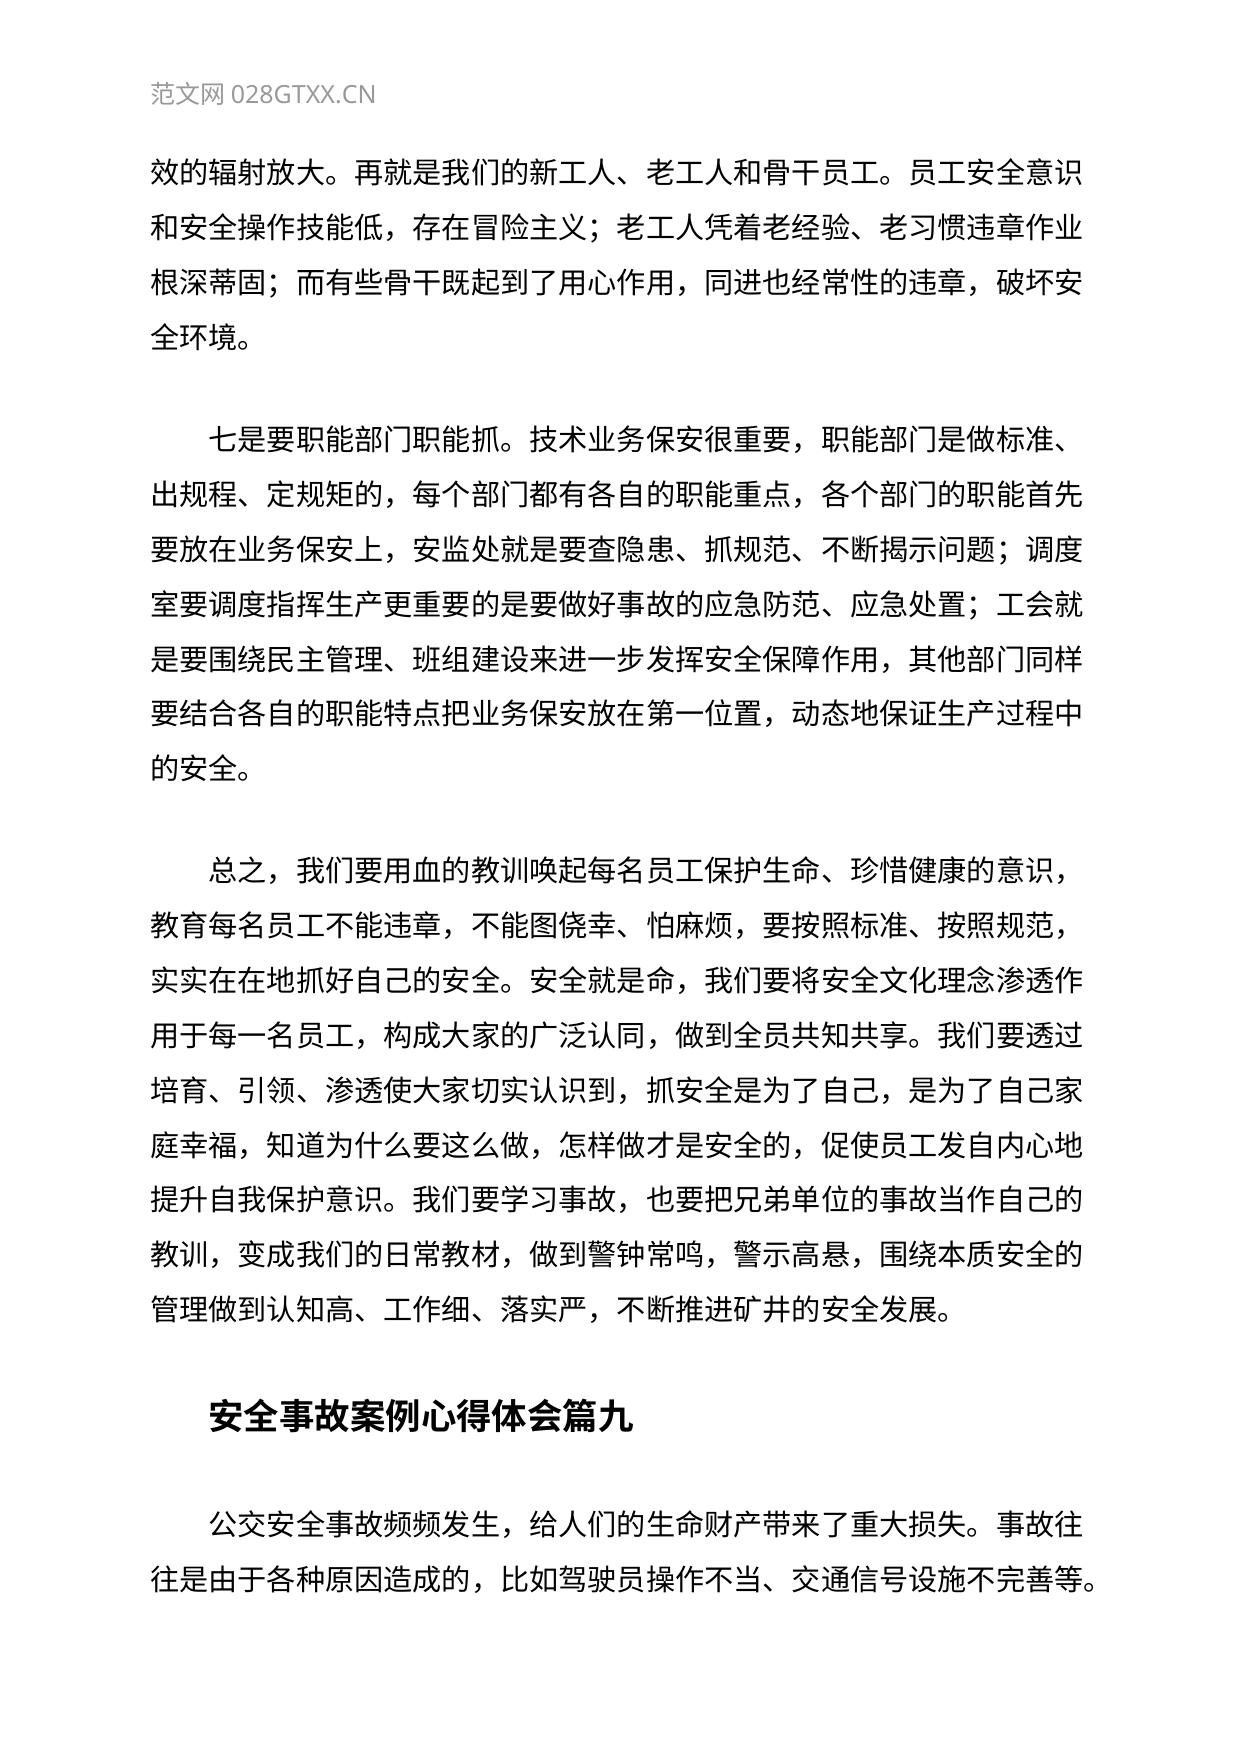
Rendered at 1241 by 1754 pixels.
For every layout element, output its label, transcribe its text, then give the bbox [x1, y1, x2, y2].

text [150, 1502, 1090, 1599]
text 七是要职能部门职能抓。技术业务保安很重要，职能部门是做标准、出规程、定规矩的，每个部门都有各自的职能重点，各个部门的职能首先要放在业务保安上，安监处就是要查隐患、抓规范、不断揭示问题；调度室要调度指挥生产更重要的是要做好事故的应急防范、应急处置；工会就是要围绕民主管理、班组建设来进一步发挥安全保障作用，其他部门同样要结合各自的职能特点把业务保安放在第一位置，动态地保证生产过程中的安全。 [150, 416, 1090, 788]
text 安全事故案例心得体会篇九 [150, 1388, 1090, 1440]
text 总之，我们要用血的教训唤起每名员工保护生命、珍惜健康的意识，教育每名员工不能违章，不能图侥幸、怕麻烦，要按照标准、按照规范，实实在在地抓好自己的安全。安全就是命，我们要将安全文化理念渗透作用于每一名员工，构成大家的广泛认同，做到全员共知共享。我们要透过培育、引领、渗透使大家切实认识到，抓安全是为了自己，是为了自己家庭幸福，知道为什么要这么做，怎样做才是安全的，促使员工发自内心地提升自我保护意识。我们要学习事故，也要把兄弟单位的事故当作自己的教训，变成我们的日常教材，做到警钟常鸣，警示高悬，围绕本质安全的管理做到认知高、工作细、落实严，不断推进矿井的安全发展。 [150, 848, 1090, 1329]
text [150, 150, 1090, 357]
